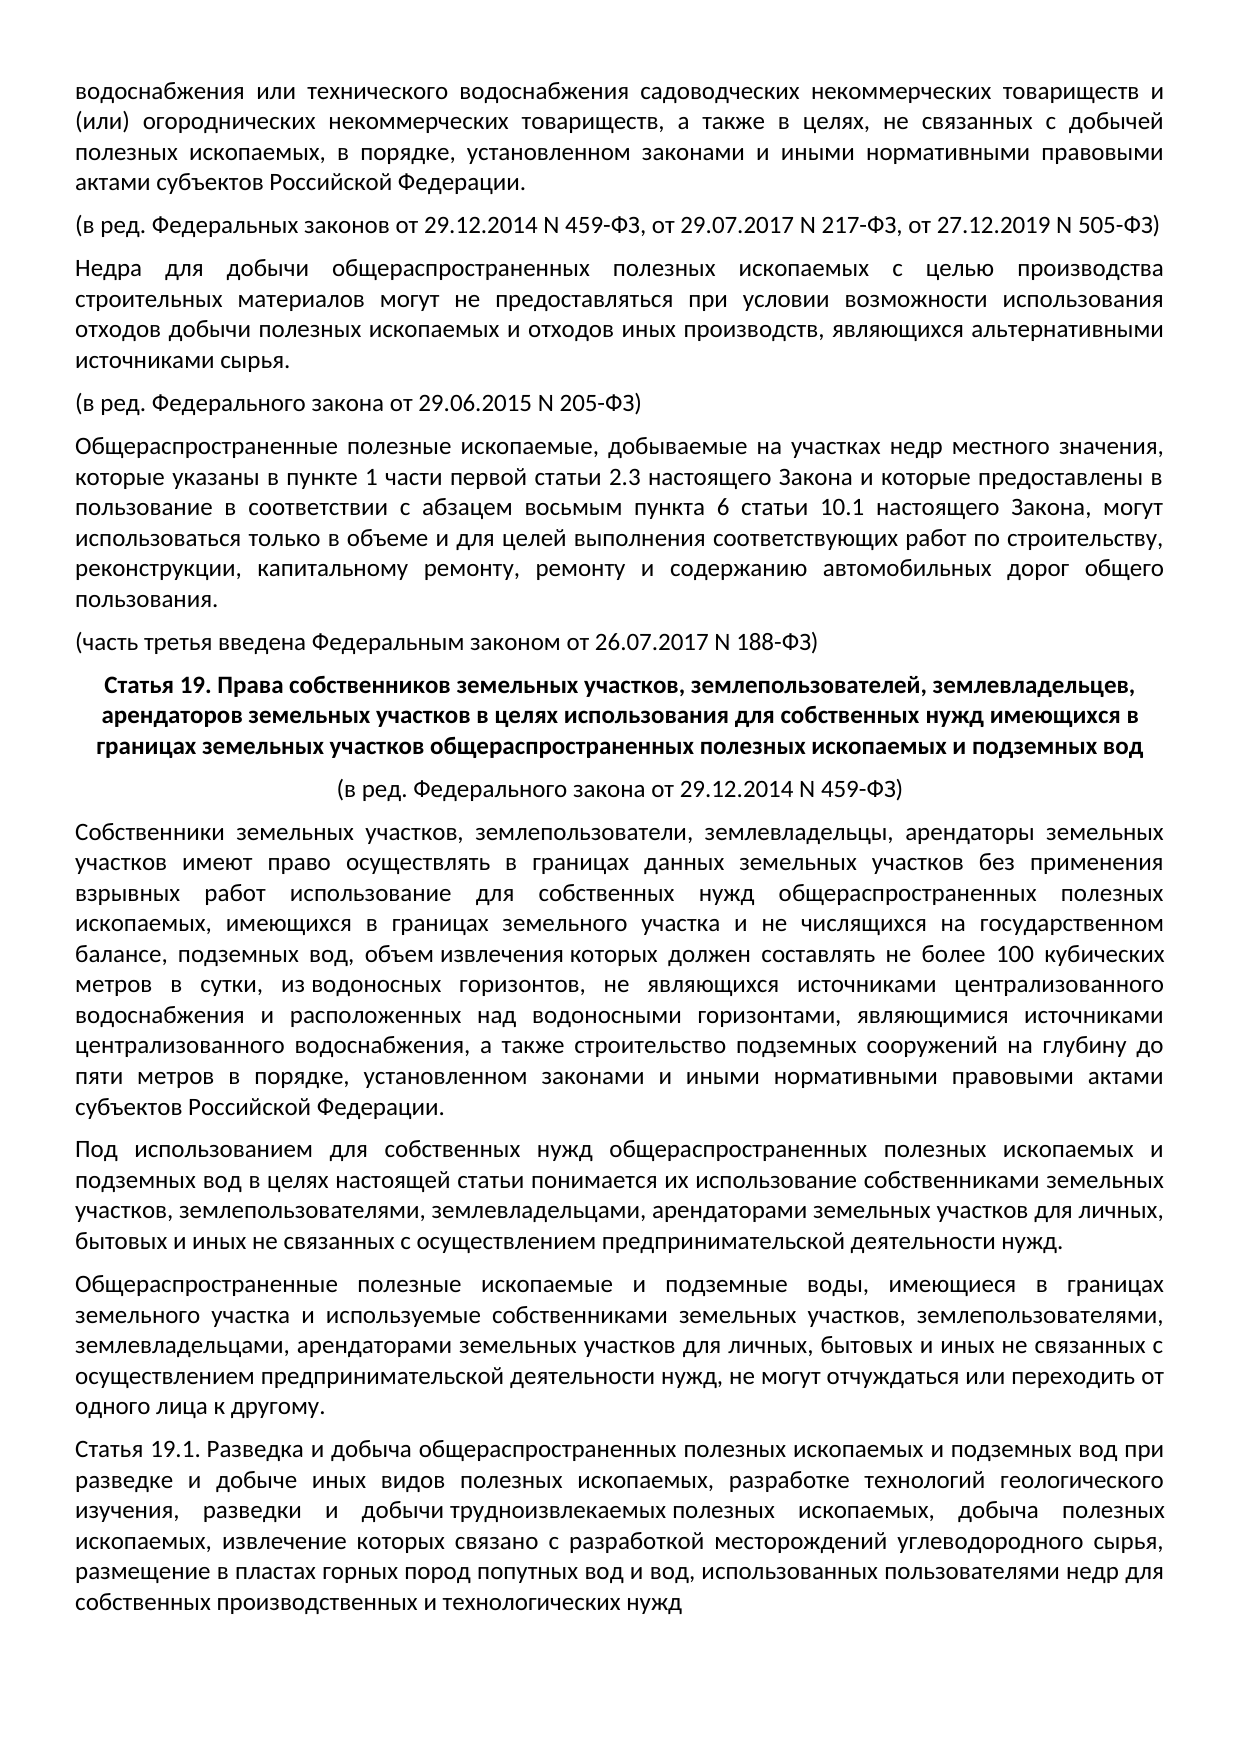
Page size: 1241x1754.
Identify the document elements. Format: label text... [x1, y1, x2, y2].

text Общераспространенные полезные ископаемые и подземные воды, имеющиеся в границах земельного участка и используемые собственниками земельных участков, землепользователями, землевладельцами, арендаторами земельных участков для личных, бытовых и иных не связанных с осуществлением предпринимательской деятельности нужд, не могут отчуждаться или переходить от одного лица к другому. [75, 1268, 1165, 1421]
text Статья 19.1. Разведка и добыча общераспространенных полезных ископаемых и подземных вод при разведке и добыче иных видов полезных ископаемых, разработке технологий геологического изучения, разведки и добычи трудноизвлекаемых полезных ископаемых, добыча полезных ископаемых, извлечение которых связано с разработкой месторождений углеводородного сырья, размещение в пластах горных пород попутных вод и вод, использованных пользователями недр для собственных производственных и технологических нужд [75, 1433, 1165, 1616]
text Под использованием для собственных нужд общераспространенных полезных ископаемых и подземных вод в целях настоящей статьи понимается их использование собственниками земельных участков, землепользователями, землевладельцами, арендаторами земельных участков для личных, бытовых и иных не связанных с осуществлением предпринимательской деятельности нужд. [75, 1134, 1165, 1256]
text (в ред. Федерального закона от 29.06.2015 N 205-ФЗ) [75, 387, 1165, 418]
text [75, 75, 1165, 197]
text (в ред. Федерального закона от 29.12.2014 N 459-ФЗ) [75, 773, 1165, 803]
text Статья 19. Права собственников земельных участков, землепользователей, землевладельцев, арендаторов земельных участков в целях использования для собственных нужд имеющихся в границах земельных участков общераспространенных полезных ископаемых и подземных вод [75, 669, 1165, 760]
text Общераспространенные полезные ископаемые, добываемые на участках недр местного значения, которые указаны в пункте 1 части первой статьи 2.3 настоящего Закона и которые предоставлены в пользование в соответствии с абзацем восьмым пункта 6 статьи 10.1 настоящего Закона, могут использоваться только в объеме и для целей выполнения соответствующих работ по строительству, реконструкции, капитальному ремонту, ремонту и содержанию автомобильных дорог общего пользования. [75, 430, 1165, 613]
text (часть третья введена Федеральным законом от 26.07.2017 N 188-ФЗ) [75, 626, 1165, 656]
text (в ред. Федеральных законов от 29.12.2014 N 459-ФЗ, от 29.07.2017 N 217-ФЗ, от 27.12.2019 N 505-ФЗ) [75, 209, 1165, 240]
text Недра для добычи общераспространенных полезных ископаемых с целью производства строительных материалов могут не предоставляться при условии возможности использования отходов добычи полезных ископаемых и отходов иных производств, являющихся альтернативными источниками сырья. [75, 253, 1165, 375]
text Собственники земельных участков, землепользователи, землевладельцы, арендаторы земельных участков имеют право осуществлять в границах данных земельных участков без применения взрывных работ использование для собственных нужд общераспространенных полезных ископаемых, имеющихся в границах земельного участка и не числящихся на государственном балансе, подземных вод, объем извлечения которых должен составлять не более 100 кубических метров в сутки, из водоносных горизонтов, не являющихся источниками централизованного водоснабжения и расположенных над водоносными горизонтами, являющимися источниками централизованного водоснабжения, а также строительство подземных сооружений на глубину до пяти метров в порядке, установленном законами и иными нормативными правовыми актами субъектов Российской Федерации. [75, 816, 1165, 1121]
